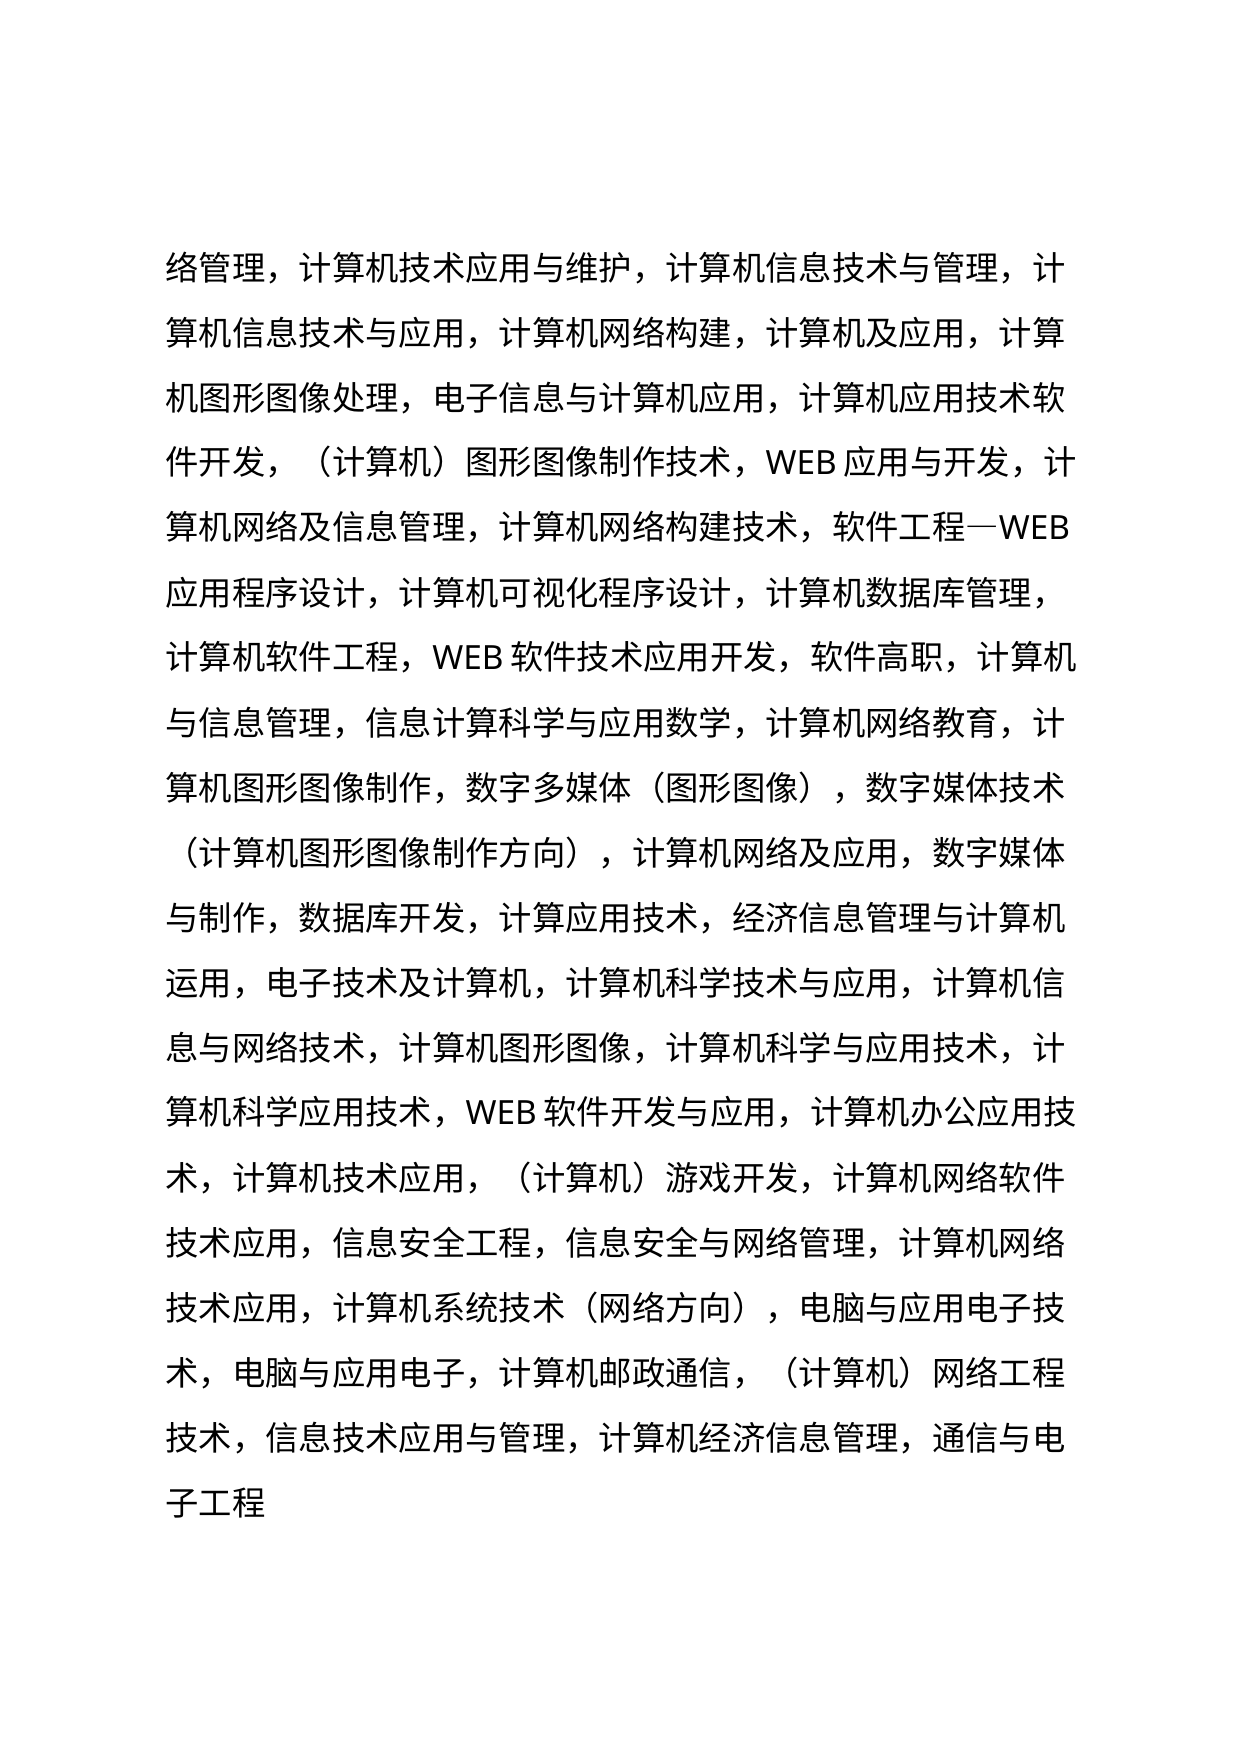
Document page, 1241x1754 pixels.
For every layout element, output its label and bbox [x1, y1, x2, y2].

text [165, 233, 1087, 1533]
